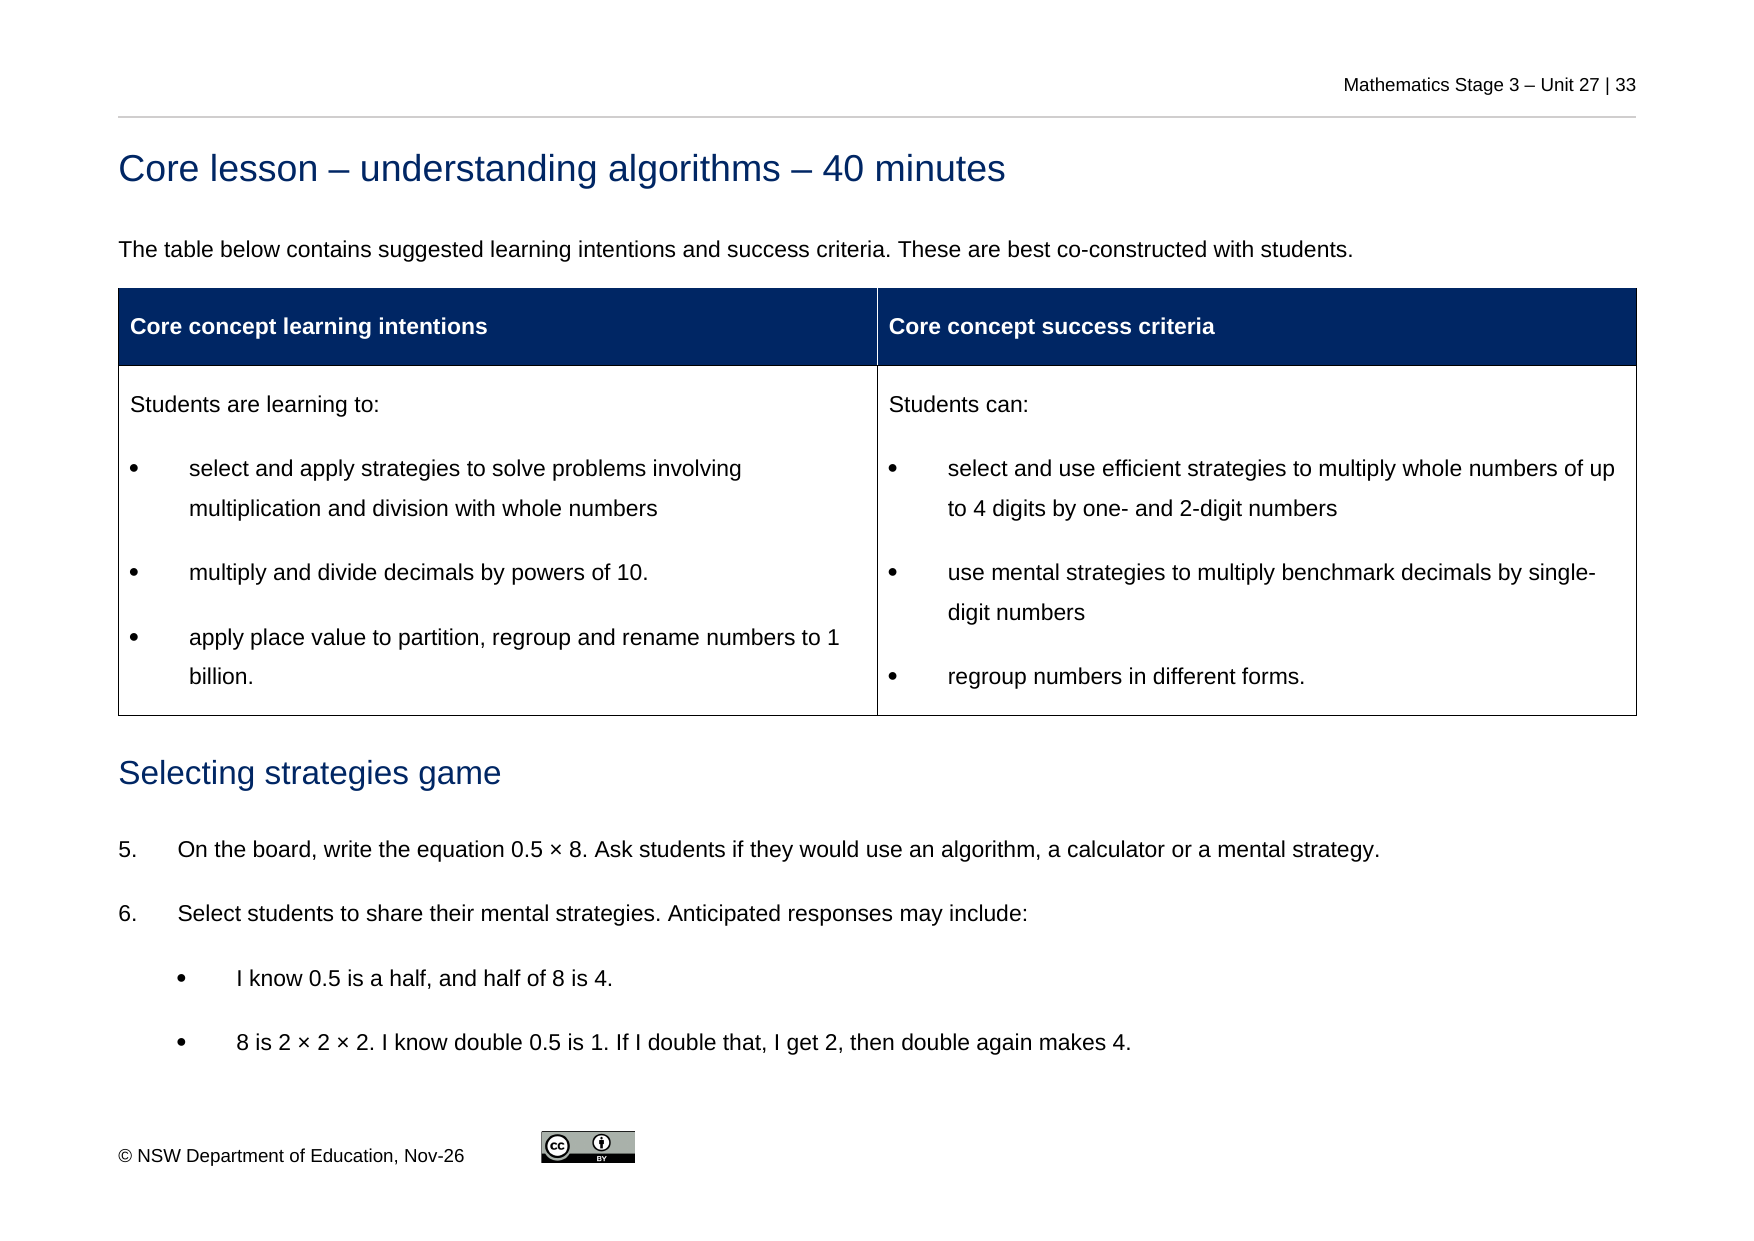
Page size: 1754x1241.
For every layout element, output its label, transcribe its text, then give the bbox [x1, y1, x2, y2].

table_header Core concept success criteria [878, 288, 1636, 365]
text The table below contains suggested learning intentions and success criteria. These are best co-constructed with students. [118, 236, 1636, 263]
list I know 0.5 is a half, and half of 8 is 4. [177, 965, 1636, 991]
subtitle Core lesson – understanding algorithms – 40 minutes [118, 147, 1636, 190]
list On the board, write the equation 0.5 × 8. Ask students if they would use an algorithm, a calculator or a mental strategy. [118, 836, 1636, 862]
list Select students to share their mental strategies. Anticipated responses may include: [118, 900, 1636, 927]
table_cell Students are learning to: select and apply strategies to solve problems involving multiplication and division with whole numbers multiply and divide decimals by powers of 10. apply place value to partition, regroup and rename numbers to 1 billion. [119, 366, 877, 715]
picture [541, 1131, 635, 1163]
table_header Core concept learning intentions [119, 288, 877, 365]
table_cell Students can: select and use efficient strategies to multiply whole numbers of up to 4 digits by one- and 2-digit numbers use mental strategies to multiply benchmark decimals by single-digit numbers regroup numbers in different forms. [878, 366, 1636, 715]
list 8 is 2 × 2 × 2. I know double 0.5 is 1. If I double that, I get 2, then double again makes 4. [177, 1029, 1636, 1056]
subtitle Selecting strategies game [118, 753, 1636, 792]
